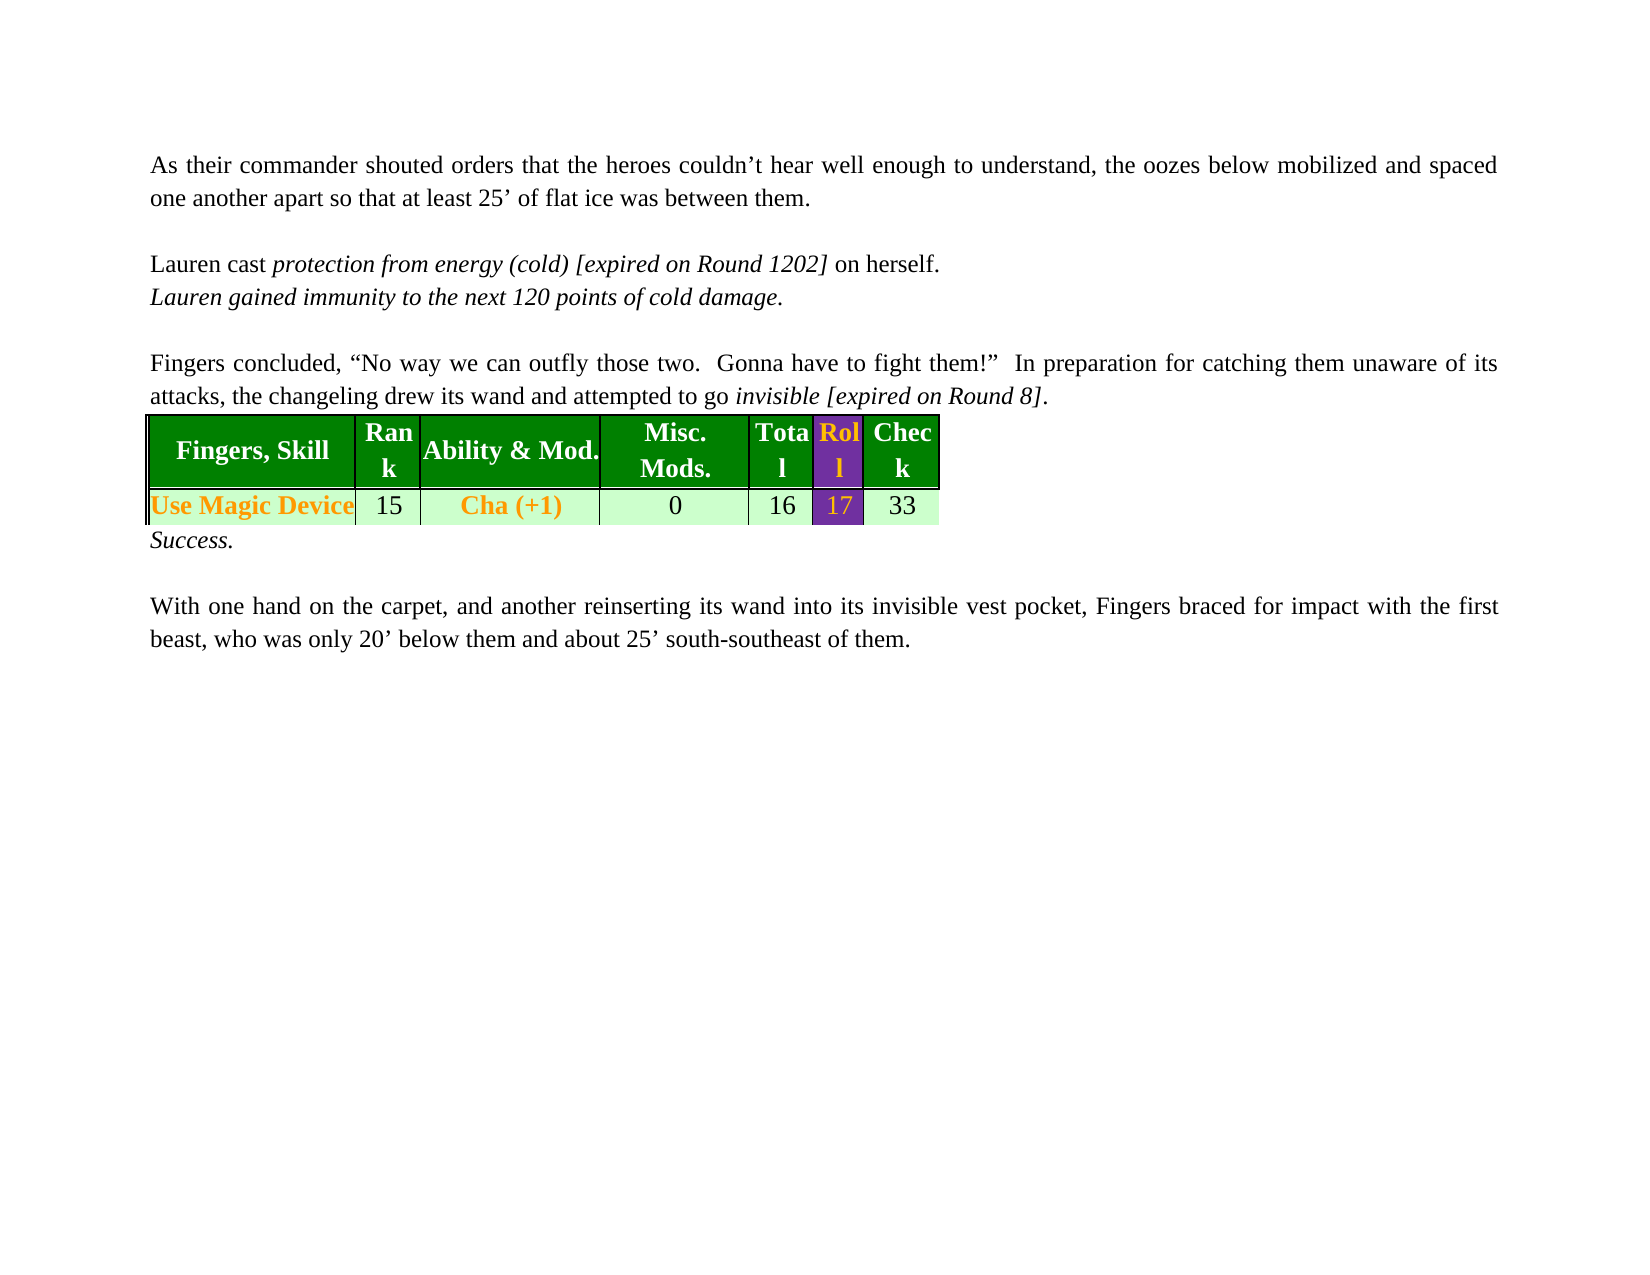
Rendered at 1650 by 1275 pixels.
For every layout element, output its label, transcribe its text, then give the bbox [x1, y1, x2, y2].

table_header Ability & Mod. [421, 416, 599, 487]
table_cell 16 [749, 490, 812, 525]
table_header Rank [356, 416, 419, 487]
table_cell Cha (+1) [421, 490, 599, 525]
table_header Total [750, 416, 812, 487]
text Lauren cast protection from energy (cold) [expired on Round 1202] on herself. [150, 249, 1500, 278]
table_cell 0 [600, 490, 748, 525]
table_cell Use Magic Device [150, 490, 355, 525]
text Lauren gained immunity to the next 120 points of cold damage. [150, 282, 1500, 311]
table_cell 33 [864, 490, 939, 525]
table_header Roll [814, 416, 862, 487]
table_cell 17 [813, 490, 863, 525]
table_header Misc. Mods. [601, 416, 748, 487]
text Fingers concluded, “No way we can outfly those two. Gonna have to fight them!” In preparation for catching them unaware of its attacks, the changeling drew its wand and attempted to go invisible [expired on Round 8]. [150, 348, 1500, 410]
text As their commander shouted orders that the heroes couldn’t hear well enough to understand, the oozes below mobilized and spaced one another apart so that at least 25’ of flat ice was between them. [150, 150, 1500, 212]
text With one hand on the carpet, and another reinserting its wand into its invisible vest pocket, Fingers braced for impact with the first beast, who was only 20’ below them and about 25’ south-southeast of them. [150, 591, 1500, 653]
text Success. [150, 525, 1500, 554]
table_header Fingers, Skill [150, 416, 354, 487]
table_header Check [864, 416, 938, 487]
table_cell 15 [356, 490, 420, 525]
